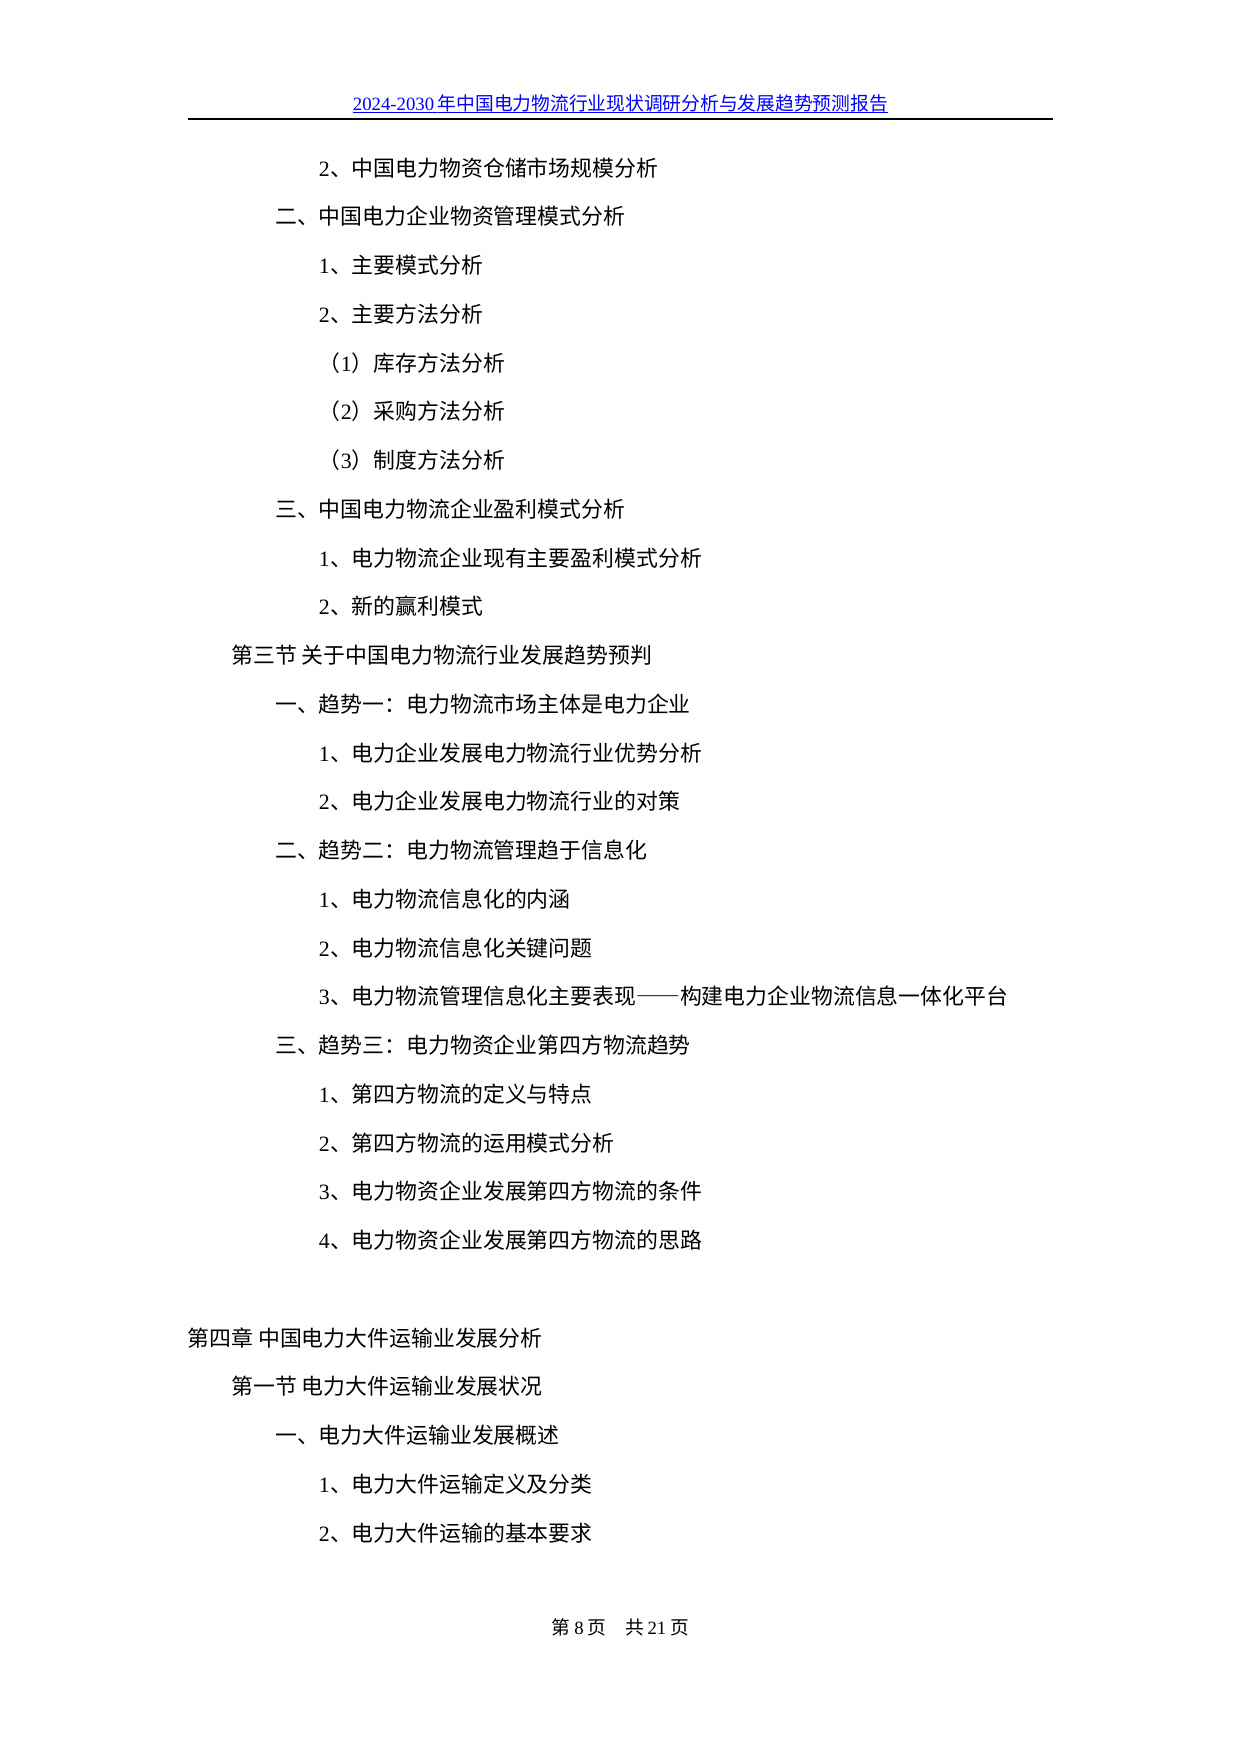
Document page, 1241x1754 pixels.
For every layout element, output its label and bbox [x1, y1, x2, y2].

text [187, 150, 1053, 1548]
